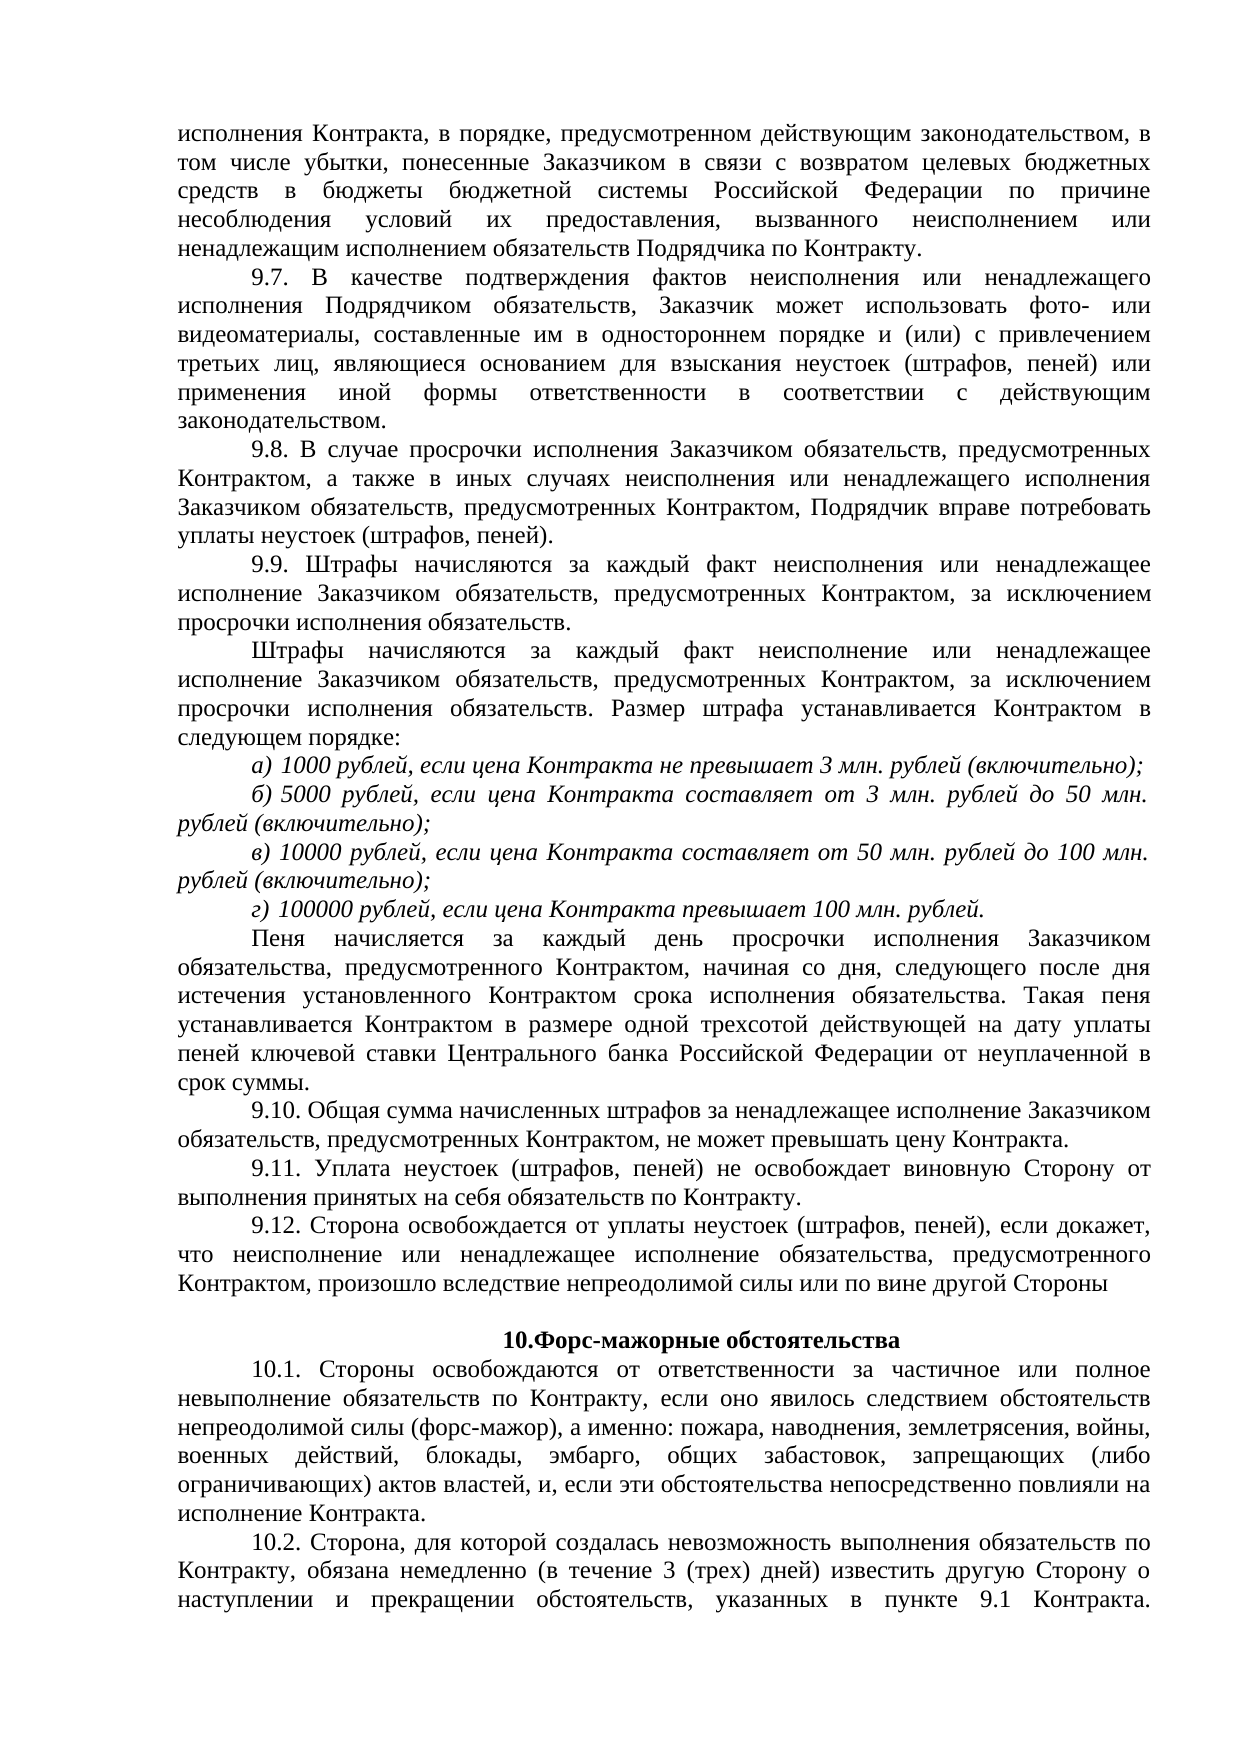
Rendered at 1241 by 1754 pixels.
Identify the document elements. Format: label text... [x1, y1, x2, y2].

text Штрафы начисляются за каждый факт неисполнение или ненадлежащее исполнение Заказчиком обязательств, предусмотренных Контрактом, за исключением просрочки исполнения обязательств. Размер штрафа устанавливается Контрактом в следующем порядке: [177, 636, 1152, 751]
text г) 100000 рублей, если цена Контракта превышает 100 млн. рублей. [177, 894, 1152, 923]
text 9.12. Сторона освобождается от уплаты неустоек (штрафов, пеней), если докажет, что неисполнение или ненадлежащее исполнение обязательства, предусмотренного Контрактом, произошло вследствие непреодолимой силы или по вине другой Стороны [177, 1211, 1152, 1297]
text б) 5000 рублей, если цена Контракта составляет от 3 млн. рублей до 50 млн. рублей (включительно); [177, 779, 1152, 837]
text 9.9. Штрафы начисляются за каждый факт неисполнения или ненадлежащее исполнение Заказчиком обязательств, предусмотренных Контрактом, за исключением просрочки исполнения обязательств. [177, 549, 1152, 636]
text 9.11. Уплата неустоек (штрафов, пеней) не освобождает виновную Сторону от выполнения принятых на себя обязательств по Контракту. [177, 1153, 1152, 1211]
text 9.10. Общая сумма начисленных штрафов за ненадлежащее исполнение Заказчиком обязательств, предусмотренных Контрактом, не может превышать цену Контракта. [177, 1096, 1152, 1153]
text а) 1000 рублей, если цена Контракта не превышает 3 млн. рублей (включительно); [177, 751, 1152, 779]
text Пеня начисляется за каждый день просрочки исполнения Заказчиком обязательства, предусмотренного Контрактом, начиная со дня, следующего после дня истечения установленного Контрактом срока исполнения обязательства. Такая пеня устанавливается Контрактом в размере одной трехсотой действующей на дату уплаты пеней ключевой ставки Центрального банка Российской Федерации от неуплаченной в срок суммы. [177, 923, 1152, 1096]
text 10.1. Стороны освобождаются от ответственности за частичное или полное невыполнение обязательств по Контракту, если оно явилось следствием обстоятельств непреодолимой силы (форс-мажор), а именно: пожара, наводнения, землетрясения, войны, военных действий, блокады, эмбарго, общих забастовок, запрещающих (либо ограничивающих) актов властей, и, если эти обстоятельства непосредственно повлияли на исполнение Контракта. [177, 1354, 1152, 1527]
text 9.7. В качестве подтверждения фактов неисполнения или ненадлежащего исполнения Подрядчиком обязательств, Заказчик может использовать фото- или видеоматериалы, составленные им в одностороннем порядке и (или) с привлечением третьих лиц, являющиеся основанием для взыскания неустоек (штрафов, пеней) или применения иной формы ответственности в соответствии с действующим законодательством. [177, 262, 1152, 434]
text в) 10000 рублей, если цена Контракта составляет от 50 млн. рублей до 100 млн. рублей (включительно); [177, 837, 1152, 894]
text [177, 118, 1152, 262]
text 10.Форс-мажорные обстоятельства [251, 1326, 1152, 1354]
text 9.8. В случае просрочки исполнения Заказчиком обязательств, предусмотренных Контрактом, а также в иных случаях неисполнения или ненадлежащего исполнения Заказчиком обязательств, предусмотренных Контрактом, Подрядчик вправе потребовать уплаты неустоек (штрафов, пеней). [177, 434, 1152, 549]
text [177, 1527, 1152, 1613]
